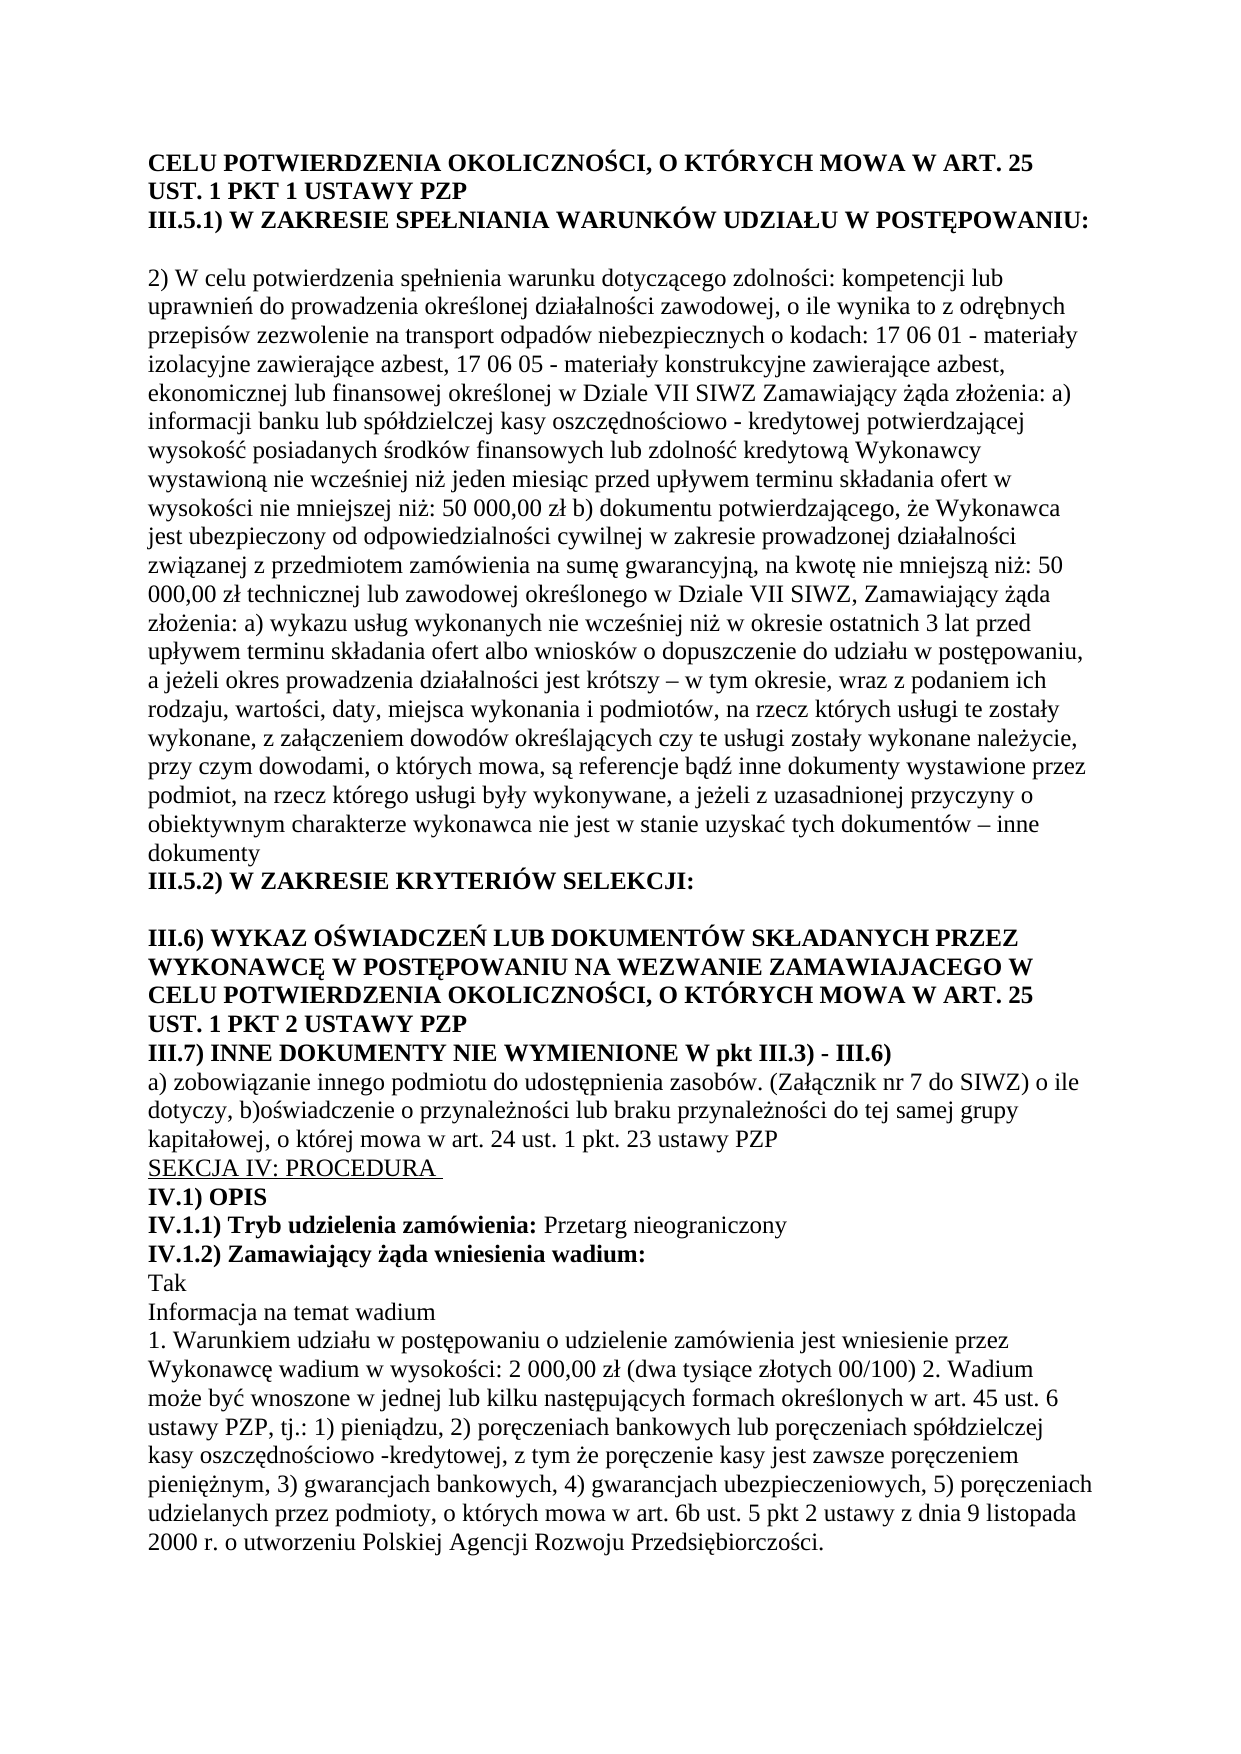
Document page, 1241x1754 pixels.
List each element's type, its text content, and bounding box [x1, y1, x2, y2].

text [148, 148, 1093, 205]
text III.5.1) W ZAKRESIE SPEŁNIANIA WARUNKÓW UDZIAŁU W POSTĘPOWANIU: 2) W celu potwierdzenia spełnienia warunku dotyczącego zdolności: kompetencji lub uprawnień do prowadzenia określonej działalności zawodowej, o ile wynika to z odrębnych przepisów zezwolenie na transport odpadów niebezpiecznych o kodach: 17 06 01 - materiały izolacyjne zawierające azbest, 17 06 05 - materiały konstrukcyjne zawierające azbest, ekonomicznej lub finansowej określonej w Dziale VII SIWZ Zamawiający żąda złożenia: a) informacji banku lub spółdzielczej kasy oszczędnościowo - kredytowej potwierdzającej wysokość posiadanych środków finansowych lub zdolność kredytową Wykonawcy wystawioną nie wcześniej niż jeden miesiąc przed upływem terminu składania ofert w wysokości nie mniejszej niż: 50 000,00 zł b) dokumentu potwierdzającego, że Wykonawca jest ubezpieczony od odpowiedzialności cywilnej w zakresie prowadzonej działalności związanej z przedmiotem zamówienia na sumę gwarancyjną, na kwotę nie mniejszą niż: 50 000,00 zł technicznej lub zawodowej określonego w Dziale VII SIWZ, Zamawiający żąda złożenia: a) wykazu usług wykonanych nie wcześniej niż w okresie ostatnich 3 lat przed upływem terminu składania ofert albo wniosków o dopuszczenie do udziału w postępowaniu, a jeżeli okres prowadzenia działalności jest krótszy – w tym okresie, wraz z podaniem ich rodzaju, wartości, daty, miejsca wykonania i podmiotów, na rzecz których usługi te zostały wykonane, z załączeniem dowodów określających czy te usługi zostały wykonane należycie, przy czym dowodami, o których mowa, są referencje bądź inne dokumenty wystawione przez podmiot, na rzecz którego usługi były wykonywane, a jeżeli z uzasadnionej przyczyny o obiektywnym charakterze wykonawca nie jest w stanie uzyskać tych dokumentów – inne dokumenty III.5.2) W ZAKRESIE KRYTERIÓW SELEKCJI: [148, 205, 1093, 923]
text III.6) WYKAZ OŚWIADCZEŃ LUB DOKUMENTÓW SKŁADANYCH PRZEZ WYKONAWCĘ W POSTĘPOWANIU NA WEZWANIE ZAMAWIAJACEGO W CELU POTWIERDZENIA OKOLICZNOŚCI, O KTÓRYCH MOWA W ART. 25 UST. 1 PKT 2 USTAWY PZP [148, 923, 1093, 1038]
text a) zobowiązanie innego podmiotu do udostępnienia zasobów. (Załącznik nr 7 do SIWZ) o ile dotyczy, b)oświadczenie o przynależności lub braku przynależności do tej samej grupy kapitałowej, o której mowa w art. 24 ust. 1 pkt. 23 ustawy PZP [148, 1067, 1093, 1153]
text Tak Informacja na temat wadium 1. Warunkiem udziału w postępowaniu o udzielenie zamówienia jest wniesienie przez Wykonawcę wadium w wysokości: 2 000,00 zł (dwa tysiące złotych 00/100) 2. Wadium może być wnoszone w jednej lub kilku następujących formach określonych w art. 45 ust. 6 ustawy PZP, tj.: 1) pieniądzu, 2) poręczeniach bankowych lub poręczeniach spółdzielczej kasy oszczędnościowo -kredytowej, z tym że poręczenie kasy jest zawsze poręczeniem pieniężnym, 3) gwarancjach bankowych, 4) gwarancjach ubezpieczeniowych, 5) poręczeniach udzielanych przez podmioty, o których mowa w art. 6b ust. 5 pkt 2 ustawy z dnia 9 listopada 2000 r. o utworzeniu Polskiej Agencji Rozwoju Przedsiębiorczości. [148, 1268, 1093, 1556]
text SEKCJA IV: PROCEDURA [148, 1153, 1093, 1182]
text III.7) INNE DOKUMENTY NIE WYMIENIONE W pkt III.3) - III.6) [148, 1038, 1093, 1067]
text IV.1) OPIS IV.1.1) Tryb udzielenia zamówienia: Przetarg nieograniczony IV.1.2) Zamawiający żąda wniesienia wadium: [148, 1182, 1093, 1268]
